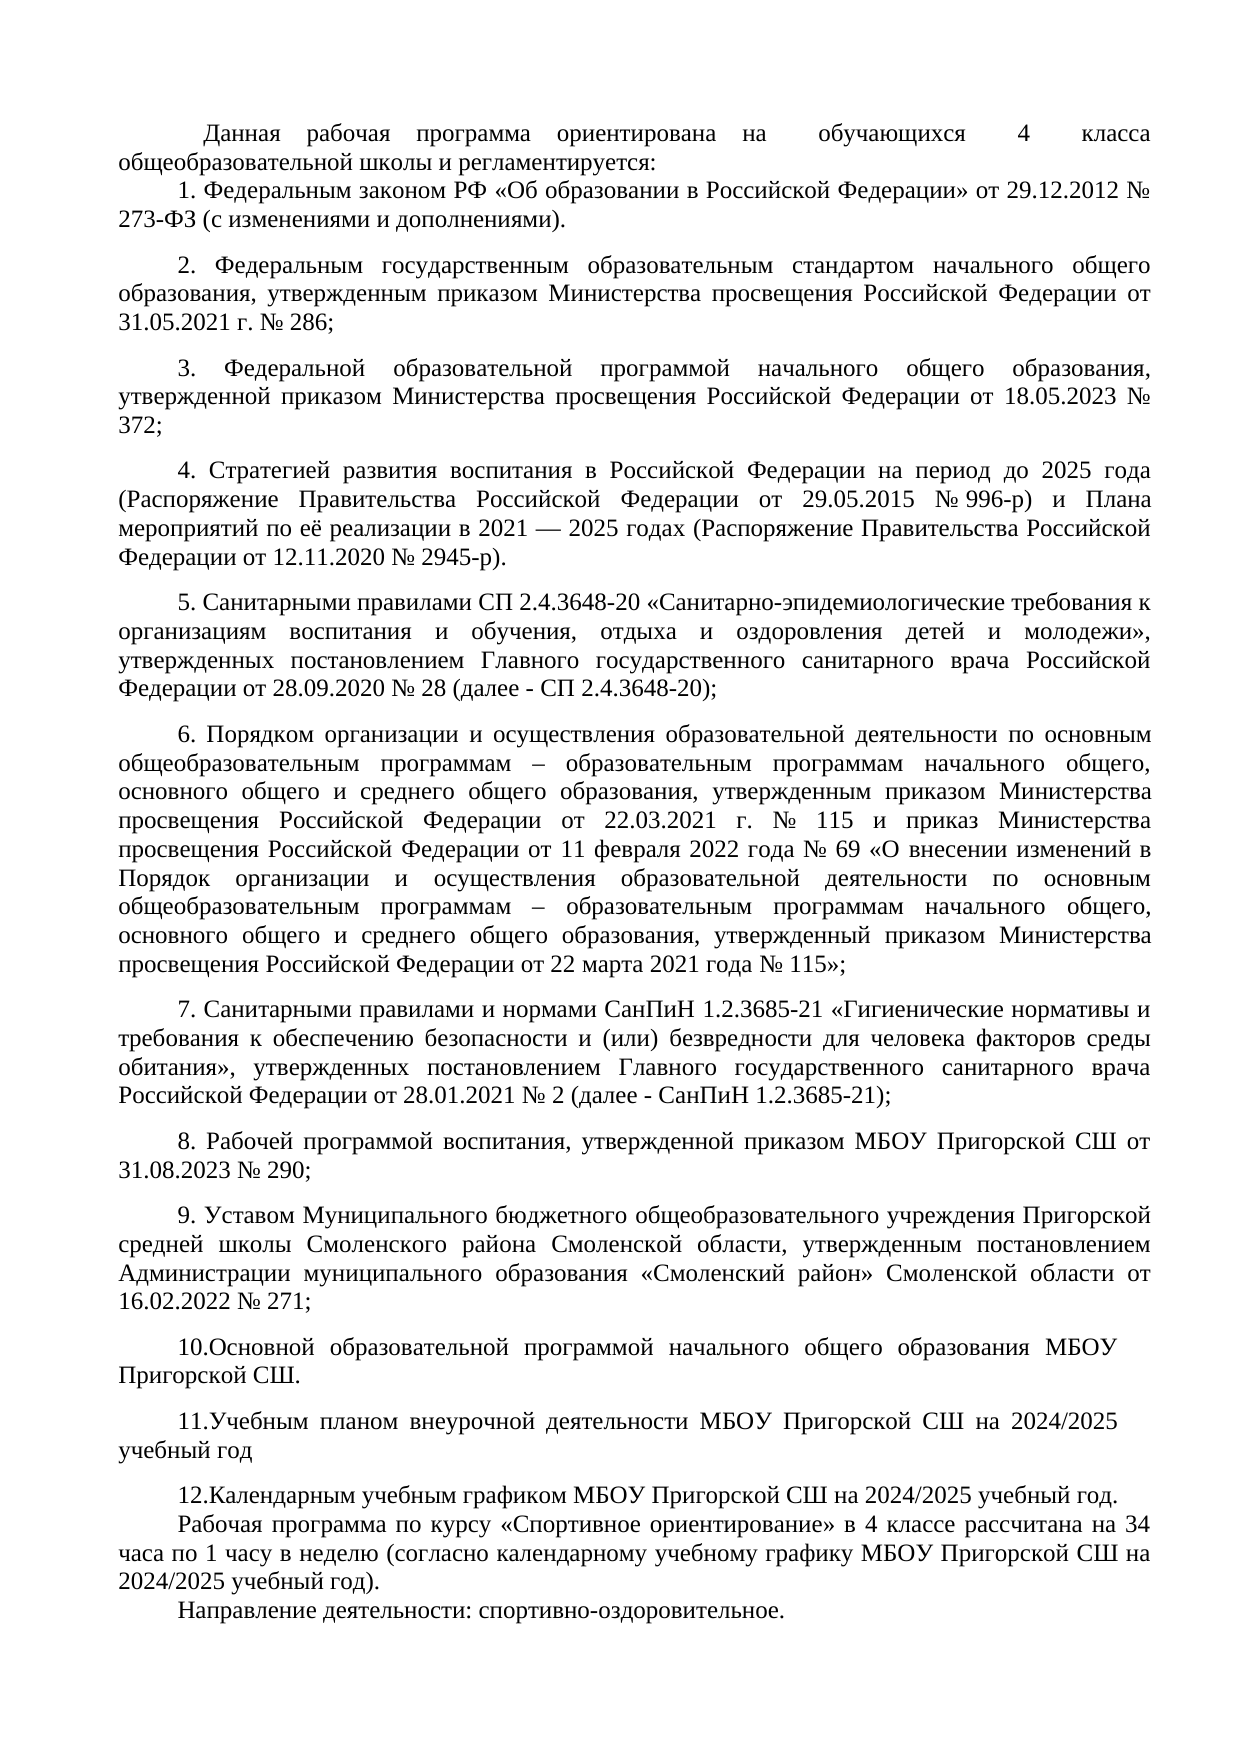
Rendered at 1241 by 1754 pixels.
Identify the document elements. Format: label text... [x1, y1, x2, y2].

text 2. Федеральным государственным образовательным стандартом начального общего образования, утвержденным приказом Министерства просвещения Российской Федерации от 31.05.2021 г. № 286; [118, 250, 1152, 336]
text Направление деятельности: спортивно-оздоровительное. [118, 1595, 1152, 1624]
text 9. Уставом Муниципального бюджетного общеобразовательного учреждения Пригорской средней школы Смоленского района Смоленской области, утвержденным постановлением Администрации муниципального образования «Смоленский район» Смоленской области от 16.02.2022 № 271; [118, 1200, 1152, 1315]
text 1. Федеральным законом РФ «Об образовании в Российской Федерации» от 29.12.2012 № 273-ФЗ (с изменениями и дополнениями). [118, 176, 1152, 233]
list 12.Календарным учебным графиком МБОУ Пригорской СШ на 2024/2025 учебный год. [118, 1480, 1152, 1509]
text 10.Основной образовательной программой начального общего образования МБОУ Пригорской СШ. [118, 1332, 1118, 1389]
text 4. Стратегией развития воспитания в Российской Федерации на период до 2025 года (Распоряжение Правительства Российской Федерации от 29.05.2015 № 996-р) и Плана мероприятий по её реализации в 2021 — 2025 годах (Распоряжение Правительства Российской Федерации от 12.11.2020 № 2945-р). [118, 456, 1152, 571]
text 8. Рабочей программой воспитания, утвержденной приказом МБОУ Пригорской СШ от 31.08.2023 № 290; [118, 1126, 1152, 1183]
text 5. Санитарными правилами СП 2.4.3648-20 «Санитарно-эпидемиологические требования к организациям воспитания и обучения, отдыха и оздоровления детей и молодежи», утвержденных постановлением Главного государственного санитарного врача Российской Федерации от 28.09.2020 № 28 (далее - СП 2.4.3648-20); [118, 587, 1152, 702]
text 11.Учебным планом внеурочной деятельности МБОУ Пригорской СШ на 2024/2025 учебный год [118, 1406, 1118, 1463]
text Данная рабочая программа ориентирована на обучающихся 4 класса общеобразовательной школы и регламентируется: [118, 118, 1152, 176]
text 7. Санитарными правилами и нормами СанПиН 1.2.3685-21 «Гигиенические нормативы и требования к обеспечению безопасности и (или) безвредности для человека факторов среды обитания», утвержденных постановлением Главного государственного санитарного врача Российской Федерации от 28.01.2021 № 2 (далее - СанПиН 1.2.3685-21); [118, 994, 1152, 1109]
text 3. Федеральной образовательной программой начального общего образования, утвержденной приказом Министерства просвещения Российской Федерации от 18.05.2023 № 372; [118, 353, 1152, 439]
text Рабочая программа по курсу «Спортивное ориентирование» в 4 классе рассчитана на 34 часа по 1 часу в неделю (согласно календарному учебному графику МБОУ Пригорской СШ на 2024/2025 учебный год). [118, 1509, 1152, 1595]
text 6. Порядком организации и осуществления образовательной деятельности по основным общеобразовательным программам – образовательным программам начального общего, основного общего и среднего общего образования, утвержденным приказом Министерства просвещения Российской Федерации от 22.03.2021 г. № 115 и приказ Министерства просвещения Российской Федерации от 11 февраля 2022 года № 69 «О внесении изменений в Порядок организации и осуществления образовательной деятельности по основным общеобразовательным программам – образовательным программам начального общего, основного общего и среднего общего образования, утвержденный приказом Министерства просвещения Российской Федерации от 22 марта 2021 года № 115»; [118, 719, 1152, 978]
